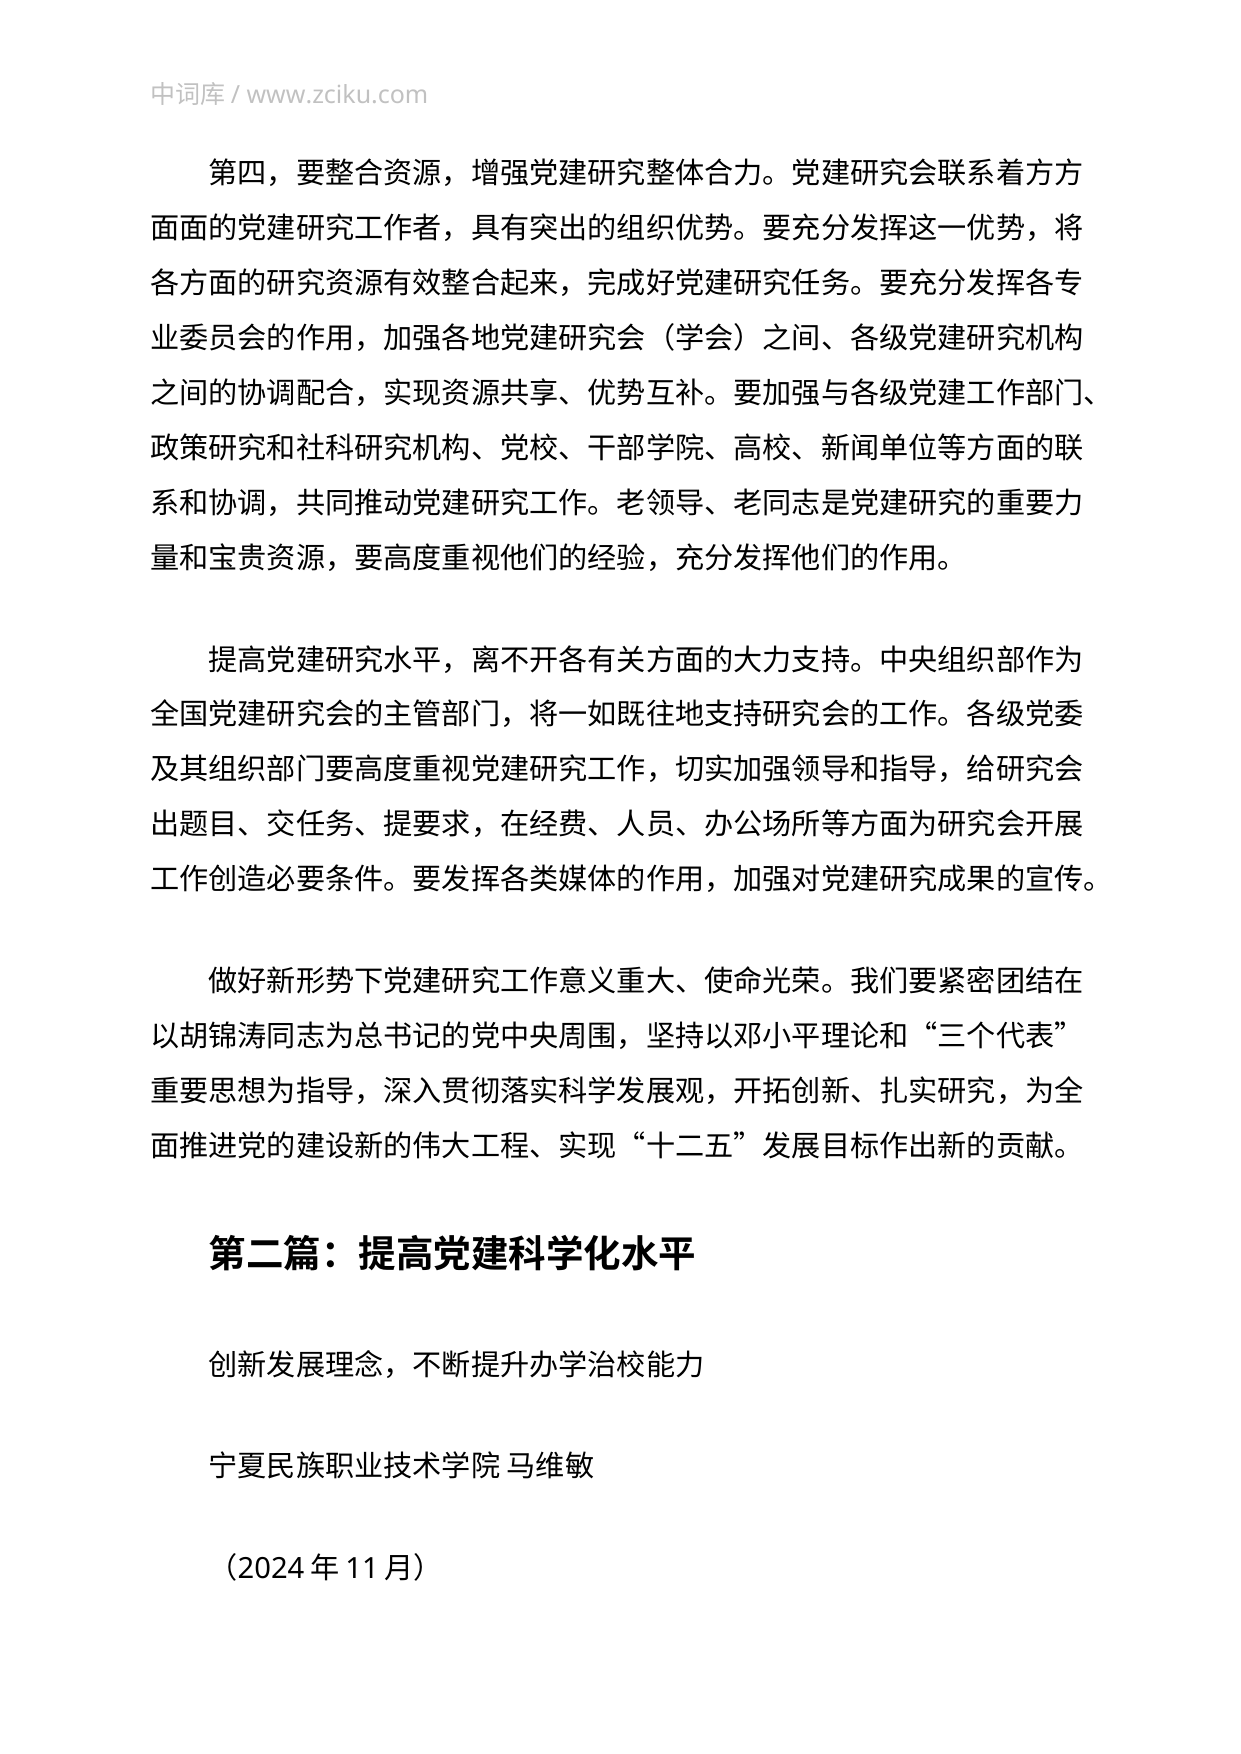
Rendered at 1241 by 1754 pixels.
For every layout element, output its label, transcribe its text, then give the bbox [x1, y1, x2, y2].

text 宁夏民族职业技术学院 马维敏 [150, 1443, 1090, 1485]
text 第二篇：提高党建科学化水平 [150, 1224, 1090, 1278]
text 第四，要整合资源，增强党建研究整体合力。党建研究会联系着方方面面的党建研究工作者，具有突出的组织优势。要充分发挥这一优势，将各方面的研究资源有效整合起来，完成好党建研究任务。要充分发挥各专业委员会的作用，加强各地党建研究会（学会）之间、各级党建研究机构之间的协调配合，实现资源共享、优势互补。要加强与各级党建工作部门、政策研究和社科研究机构、党校、干部学院、高校、新闻单位等方面的联系和协调，共同推动党建研究工作。老领导、老同志是党建研究的重要力量和宝贵资源，要高度重视他们的经验，充分发挥他们的作用。 [150, 150, 1090, 577]
text （2024年11月） [150, 1545, 1090, 1587]
text 做好新形势下党建研究工作意义重大、使命光荣。我们要紧密团结在以胡锦涛同志为总书记的党中央周围，坚持以邓小平理论和“三个代表”重要思想为指导，深入贯彻落实科学发展观，开拓创新、扎实研究，为全面推进党的建设新的伟大工程、实现“十二五”发展目标作出新的贡献。 [150, 957, 1090, 1164]
text 提高党建研究水平，离不开各有关方面的大力支持。中央组织部作为全国党建研究会的主管部门，将一如既往地支持研究会的工作。各级党委及其组织部门要高度重视党建研究工作，切实加强领导和指导，给研究会出题目、交任务、提要求，在经费、人员、办公场所等方面为研究会开展工作创造必要条件。要发挥各类媒体的作用，加强对党建研究成果的宣传。 [150, 636, 1090, 898]
text 创新发展理念，不断提升办学治校能力 [150, 1341, 1090, 1383]
